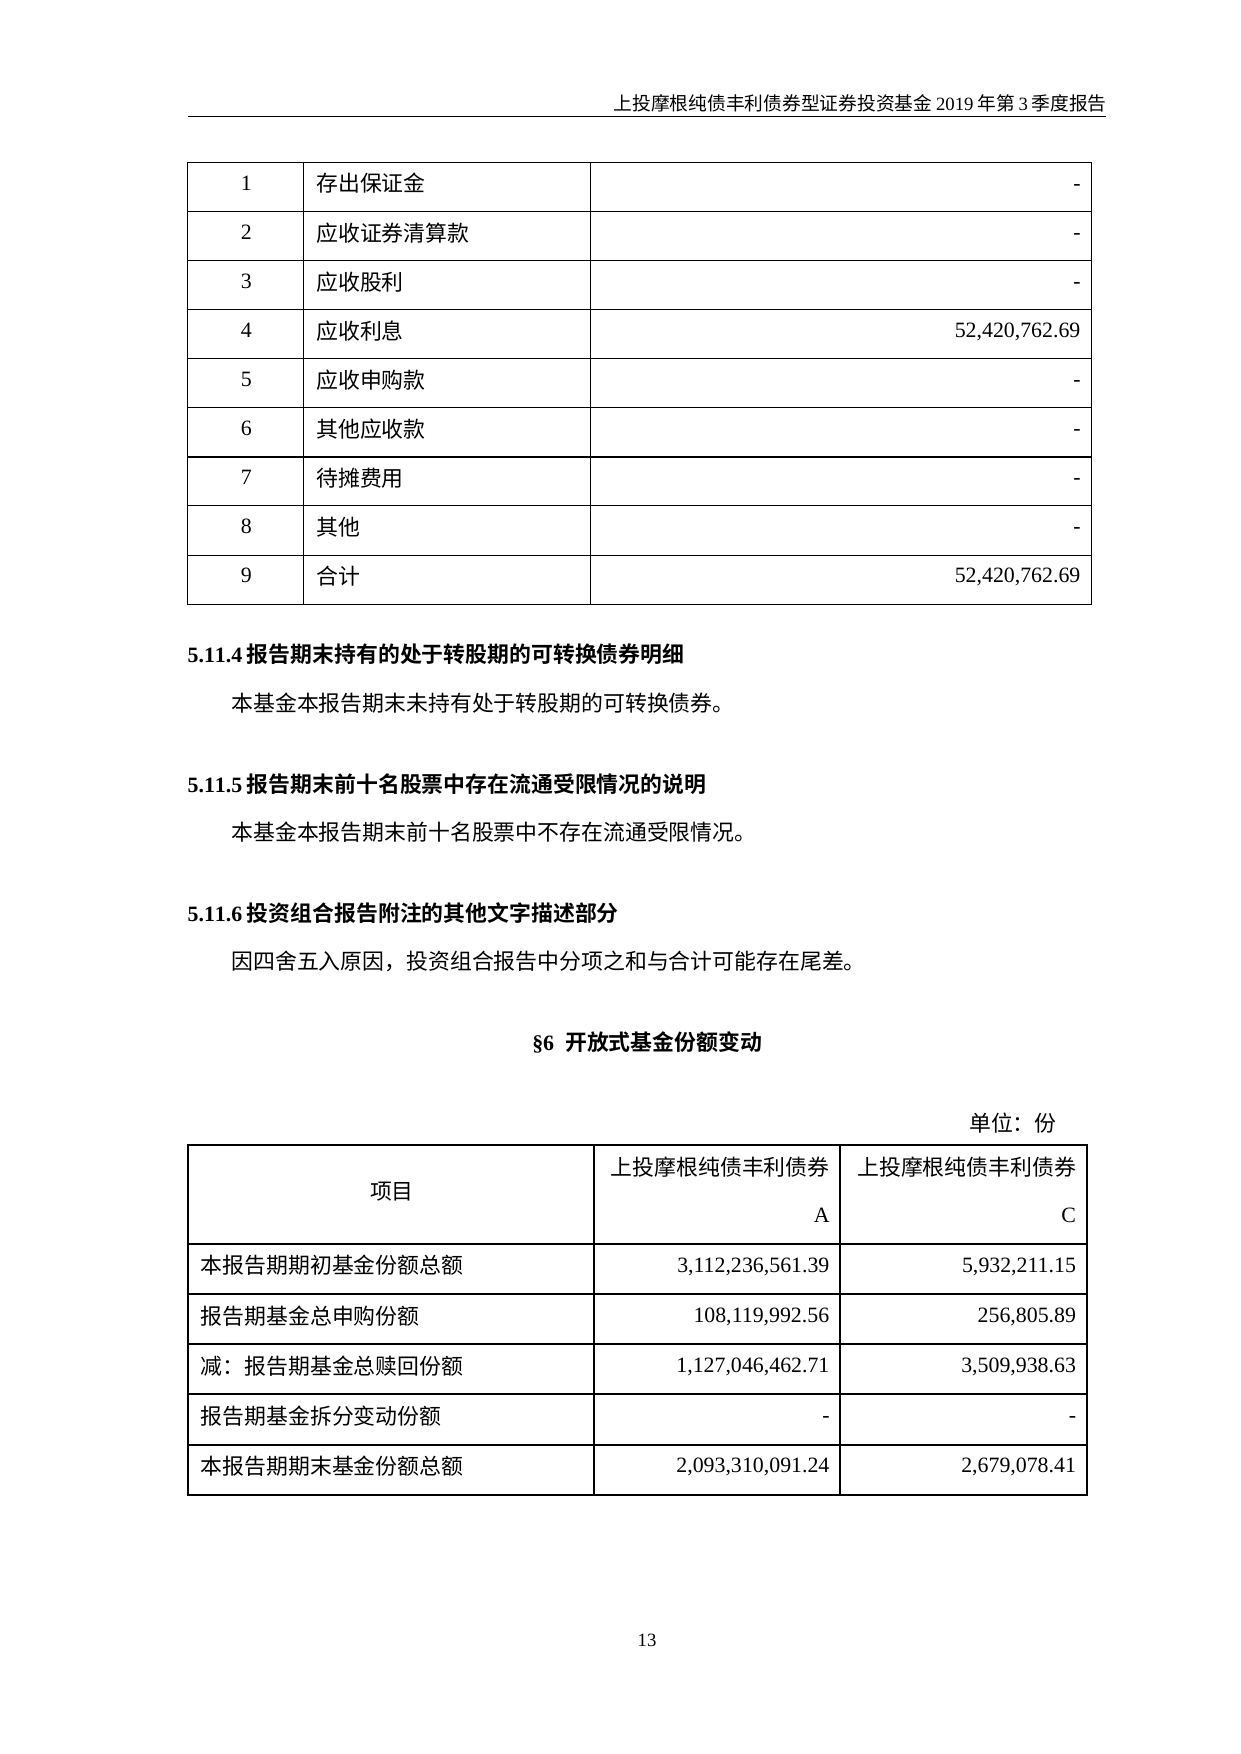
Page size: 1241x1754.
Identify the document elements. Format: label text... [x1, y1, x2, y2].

text 本基金本报告期末前十名股票中不存在流通受限情况。 [187, 814, 1106, 847]
table_cell 本报告期期末基金份额总额 [189, 1446, 593, 1493]
table_cell 2,093,310,091.24 [595, 1446, 839, 1493]
table_cell 合计 [304, 556, 590, 603]
text 5.11.4报告期末持有的处于转股期的可转换债券明细 [187, 637, 1106, 669]
table_cell 报告期基金拆分变动份额 [189, 1395, 593, 1443]
table_cell 3,509,938.63 [841, 1345, 1086, 1393]
table_cell 1 [188, 163, 303, 211]
table_cell - [591, 506, 1091, 554]
table_cell 6 [188, 408, 303, 456]
table_cell 9 [188, 556, 303, 603]
table_cell 减：报告期基金总赎回份额 [189, 1345, 593, 1393]
subtitle §6 开放式基金份额变动 [187, 1024, 1106, 1057]
table_cell 应收申购款 [304, 359, 590, 407]
table_cell - [591, 359, 1091, 407]
table_cell 52,420,762.69 [591, 556, 1091, 603]
table_cell 其他应收款 [304, 408, 590, 456]
text 本基金本报告期末未持有处于转股期的可转换债券。 [187, 685, 1106, 718]
table_cell 待摊费用 [304, 458, 590, 505]
table_cell 256,805.89 [841, 1295, 1086, 1343]
table_cell 3 [188, 261, 303, 309]
table_cell 2 [188, 212, 303, 260]
table_cell 3,112,236,561.39 [595, 1245, 839, 1293]
table_cell - [595, 1395, 839, 1443]
table_cell 5,932,211.15 [841, 1245, 1086, 1293]
table_cell 应收证券清算款 [304, 212, 590, 260]
text 5.11.5报告期末前十名股票中存在流通受限情况的说明 [187, 766, 1106, 799]
table_header 上投摩根纯债丰利债券C [841, 1146, 1086, 1243]
table_cell - [591, 163, 1091, 211]
table_cell 4 [188, 310, 303, 358]
table_cell 本报告期期初基金份额总额 [189, 1245, 593, 1293]
table_cell - [841, 1395, 1086, 1443]
table_cell 7 [188, 458, 303, 505]
table_cell 1,127,046,462.71 [595, 1345, 839, 1393]
text 单位：份 [189, 1105, 1056, 1138]
text 因四舍五入原因，投资组合报告中分项之和与合计可能存在尾差。 [187, 944, 1106, 976]
table_cell 52,420,762.69 [591, 310, 1091, 358]
table_cell 应收利息 [304, 310, 590, 358]
table_cell - [591, 408, 1091, 456]
table_cell - [591, 261, 1091, 309]
table_cell 存出保证金 [304, 163, 590, 211]
table_cell 8 [188, 506, 303, 554]
table_cell 2,679,078.41 [841, 1446, 1086, 1493]
table_cell 报告期基金总申购份额 [189, 1295, 593, 1343]
text 5.11.6投资组合报告附注的其他文字描述部分 [187, 895, 1106, 928]
table_cell 5 [188, 359, 303, 407]
table_cell - [591, 212, 1091, 260]
table_header 上投摩根纯债丰利债券A [595, 1146, 839, 1243]
table_cell 其他 [304, 506, 590, 554]
table_cell 应收股利 [304, 261, 590, 309]
table_cell - [591, 458, 1091, 505]
table_cell 108,119,992.56 [595, 1295, 839, 1343]
table_header 项目 [189, 1146, 593, 1243]
